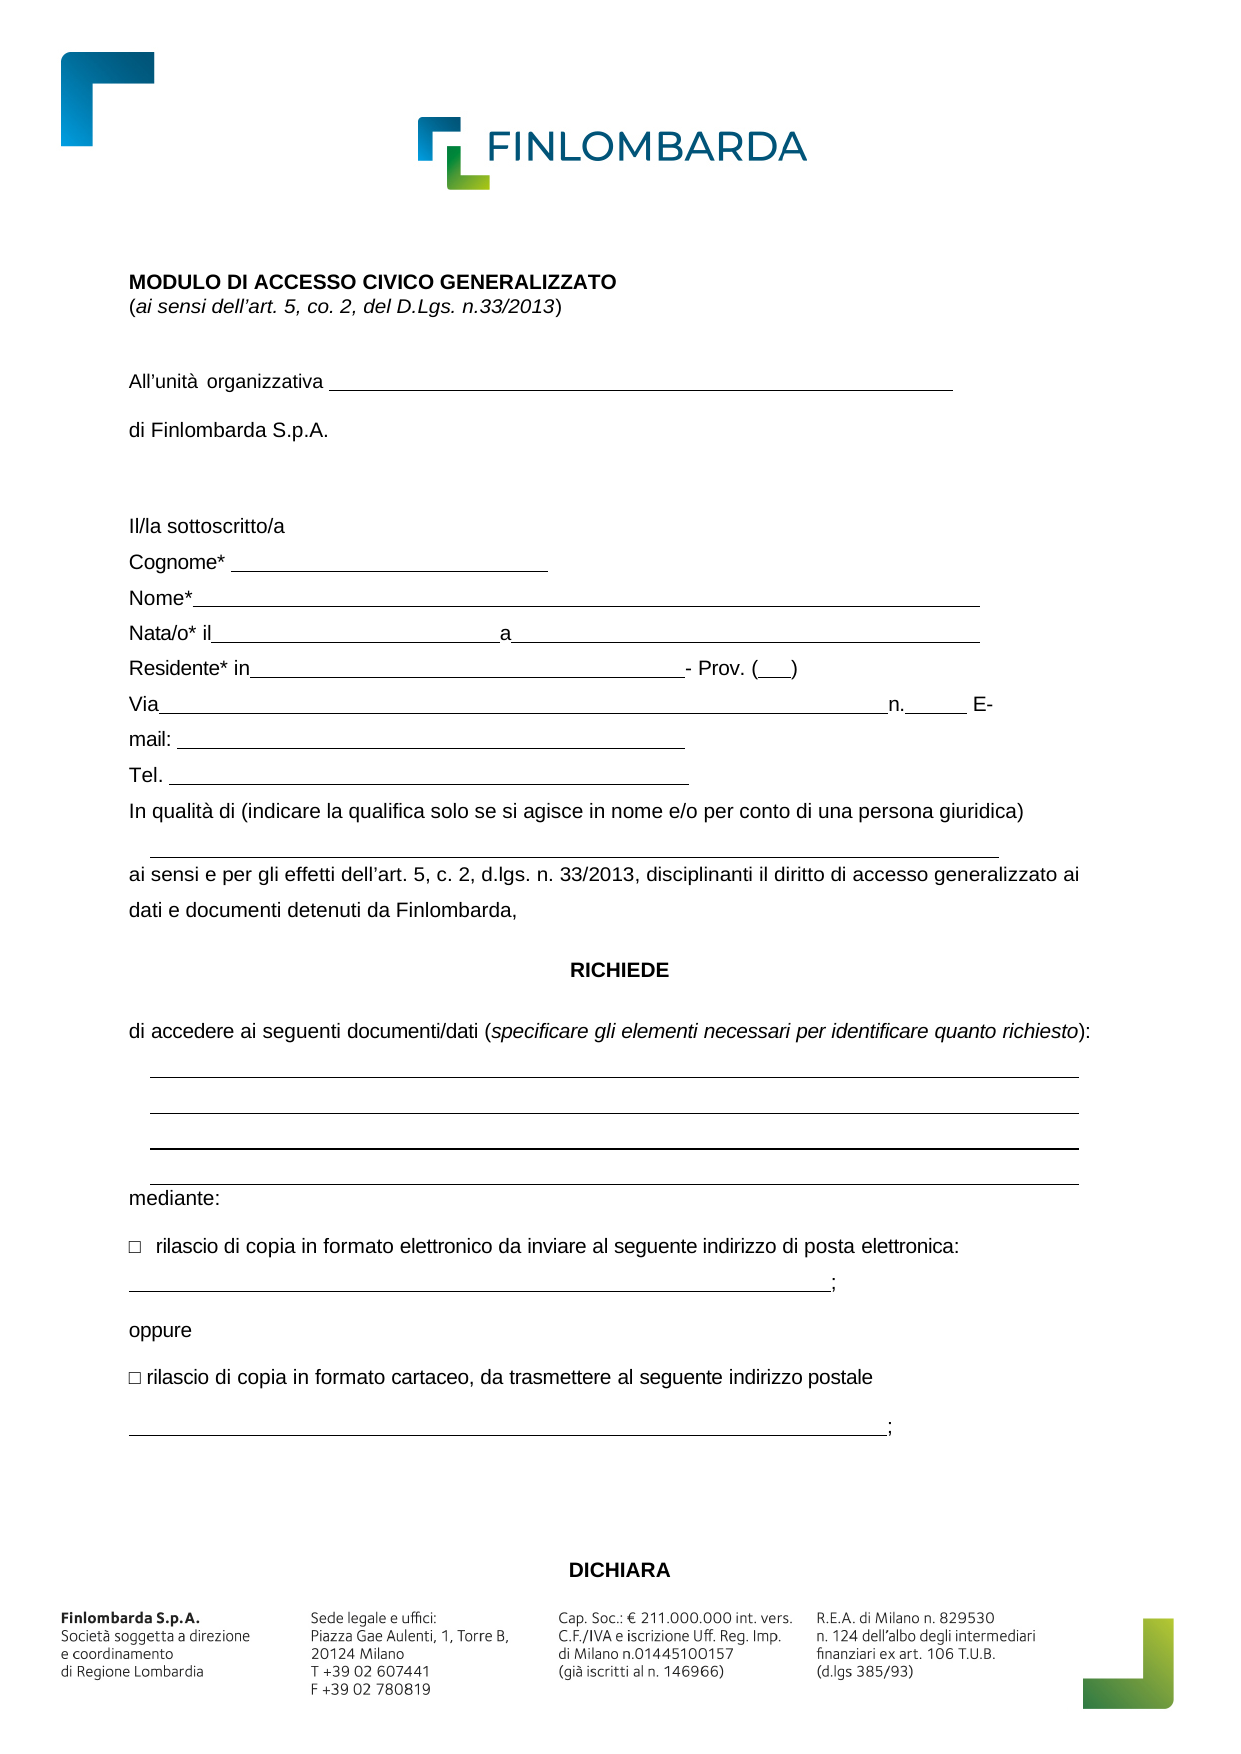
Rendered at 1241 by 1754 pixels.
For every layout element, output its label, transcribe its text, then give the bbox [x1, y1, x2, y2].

text ; oppure [129, 1270, 877, 1342]
text RICHIEDE [546, 958, 693, 982]
text Via n. E-mail: [129, 692, 1008, 751]
text Cognome* [129, 550, 1122, 574]
list rilascio di copia in formato cartaceo, da trasmettere al seguente indirizzo postale [129, 1366, 1122, 1389]
text Nome* Nata/o* il a Residente* in - Prov. ( ) [129, 585, 1021, 680]
text ai sensi e per gli effetti dell’art. 5, c. 2, d.lgs. n. 33/2013, disciplinanti il diritto di accesso generalizzato ai [129, 862, 1122, 885]
text (ai sensi dell’art. 5, co. 2, del D.Lgs. n.33/2013) [129, 294, 1122, 317]
text mediante: [129, 1186, 1122, 1210]
text di accedere ai seguenti documenti/dati (specificare gli elementi necessari per identificare quanto richiesto): [129, 1018, 1122, 1042]
text Tel. [129, 763, 1122, 787]
text ; [129, 1414, 1122, 1438]
text di Finlombarda S.p.A. [129, 418, 1122, 442]
text dati e documenti detenuti da Finlombarda, [129, 897, 1122, 921]
text All’unità organizzativa [129, 370, 1122, 393]
list rilascio di copia in formato elettronico da inviare al seguente indirizzo di posta elettronica: [129, 1234, 1122, 1258]
picture [0, 1586, 1241, 1741]
text In qualità di (indicare la qualifica solo se si agisce in nome e/o per conto di una persona giuridica) [129, 799, 1122, 823]
text Il/la sottoscritto/a [129, 514, 1122, 538]
picture [0, 0, 1229, 195]
text MODULO DI ACCESSO CIVICO GENERALIZZATO [129, 270, 1122, 294]
text DICHIARA [546, 1558, 693, 1582]
